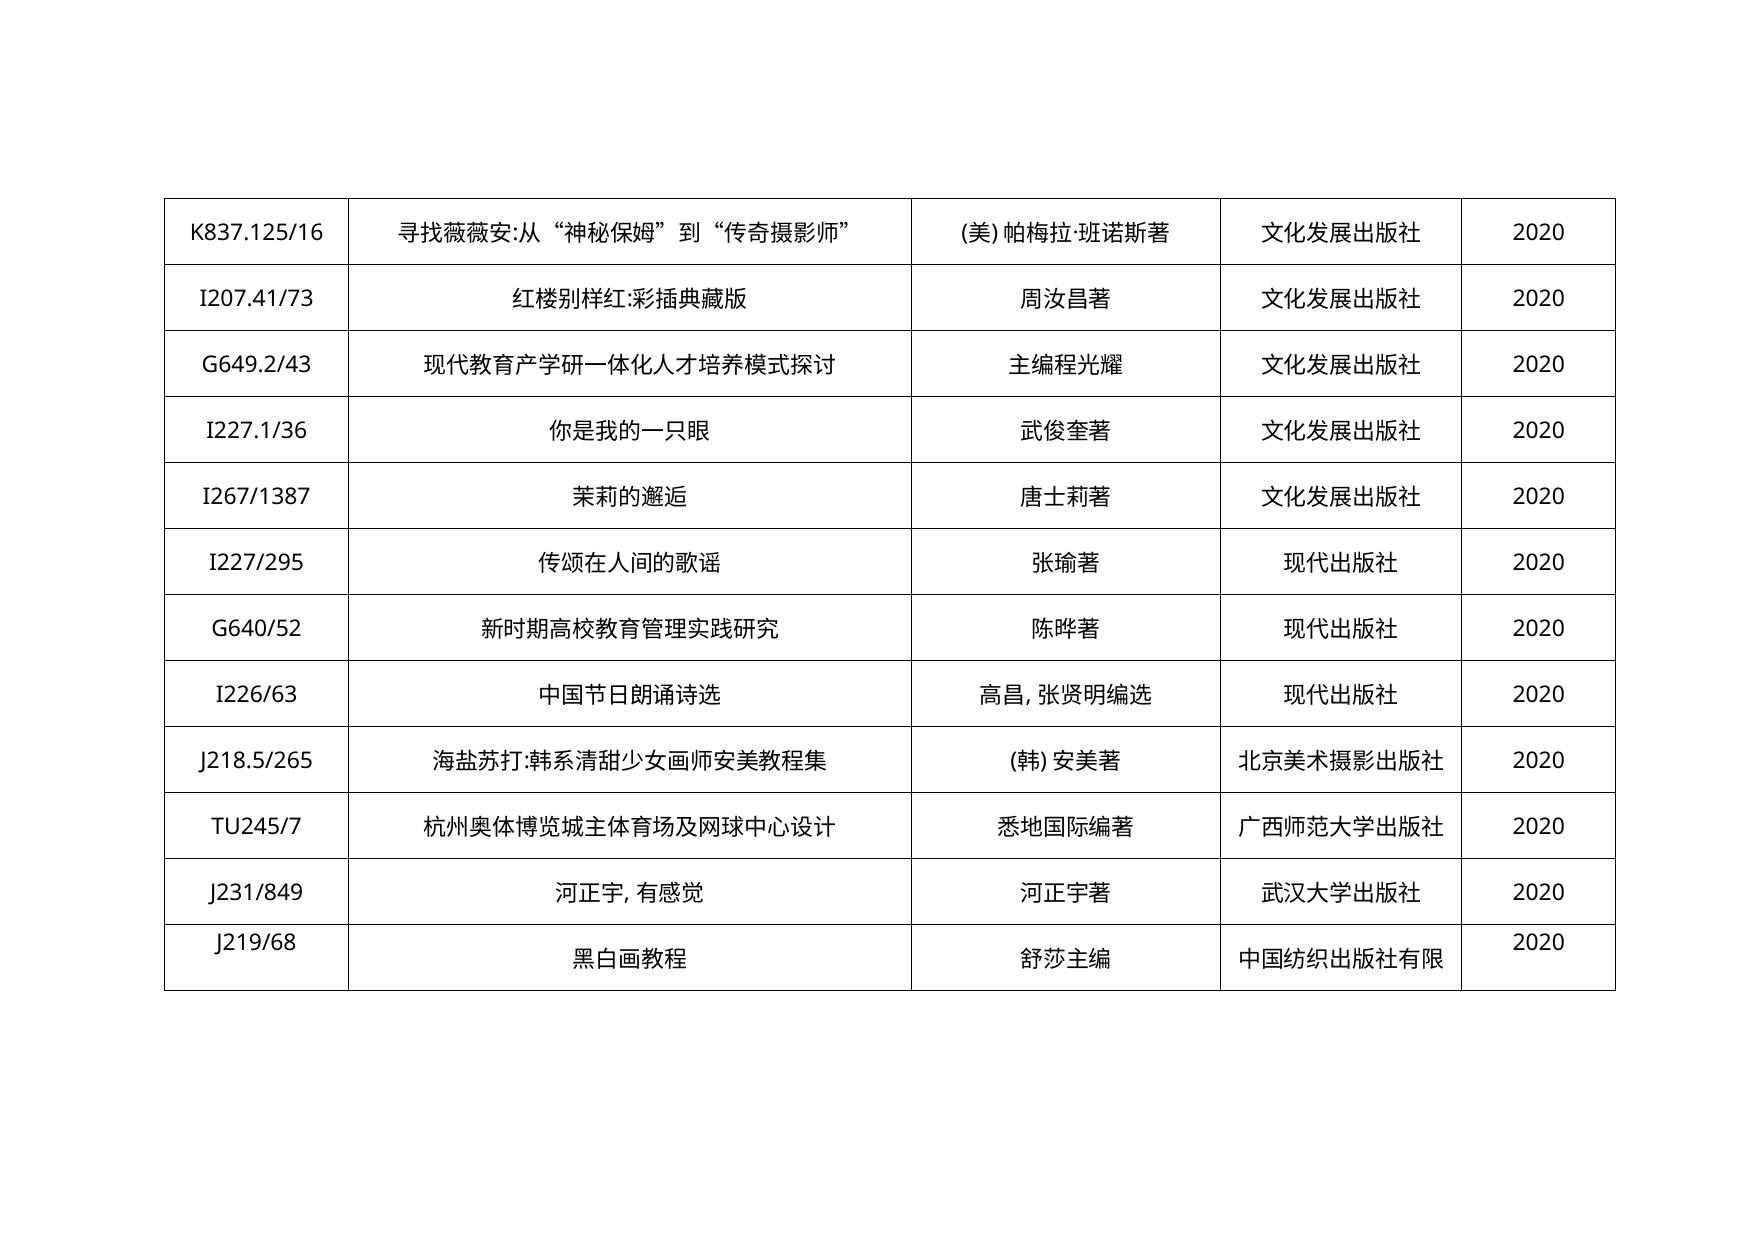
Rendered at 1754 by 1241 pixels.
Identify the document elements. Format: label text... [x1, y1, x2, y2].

table_cell 黑白画教程 [349, 925, 911, 990]
table_cell J219/68 [165, 925, 348, 990]
table_cell K837.125/16 [165, 199, 348, 264]
table_cell 武汉大学出版社 [1221, 859, 1461, 924]
table_cell I207.41/73 [165, 265, 348, 330]
table_cell 河正宇著 [912, 859, 1220, 924]
table_cell 2020 [1462, 397, 1615, 462]
table_cell G640/52 [165, 595, 348, 660]
table_cell 唐士莉著 [912, 463, 1220, 528]
table_cell 悉地国际编著 [912, 793, 1220, 858]
table_cell 主编程光耀 [912, 331, 1220, 396]
table_cell 2020 [1462, 331, 1615, 396]
table_cell 新时期高校教育管理实践研究 [349, 595, 911, 660]
table_cell 杭州奥体博览城主体育场及网球中心设计 [349, 793, 911, 858]
table_cell 2020 [1462, 925, 1615, 990]
table_cell 陈晔著 [912, 595, 1220, 660]
table_cell I267/1387 [165, 463, 348, 528]
table_cell 文化发展出版社 [1221, 397, 1461, 462]
table_cell 2020 [1462, 727, 1615, 792]
table_cell I227/295 [165, 529, 348, 594]
table_cell 2020 [1462, 199, 1615, 264]
table_cell 文化发展出版社 [1221, 265, 1461, 330]
table_cell (韩) 安美著 [912, 727, 1220, 792]
table_cell 2020 [1462, 661, 1615, 726]
table_cell G649.2/43 [165, 331, 348, 396]
table_cell 2020 [1462, 463, 1615, 528]
table_cell 周汝昌著 [912, 265, 1220, 330]
table_cell 中国纺织出版社有限公司 [1221, 925, 1461, 990]
table_cell J218.5/265 [165, 727, 348, 792]
table_cell 河正宇, 有感觉 [349, 859, 911, 924]
table_cell 现代出版社 [1221, 661, 1461, 726]
table_cell 2020 [1462, 265, 1615, 330]
table_cell 张瑜著 [912, 529, 1220, 594]
table_cell 文化发展出版社 [1221, 199, 1461, 264]
table_cell 红楼别样红:彩插典藏版 [349, 265, 911, 330]
table_cell 2020 [1462, 595, 1615, 660]
table_cell 传颂在人间的歌谣 [349, 529, 911, 594]
table_cell 北京美术摄影出版社 [1221, 727, 1461, 792]
table_cell TU245/7 [165, 793, 348, 858]
table_cell 文化发展出版社 [1221, 463, 1461, 528]
table_cell 海盐苏打:韩系清甜少女画师安美教程集 [349, 727, 911, 792]
table_cell 你是我的一只眼 [349, 397, 911, 462]
table_cell 中国节日朗诵诗选 [349, 661, 911, 726]
table_cell (美) 帕梅拉·班诺斯著 [912, 199, 1220, 264]
table_cell J231/849 [165, 859, 348, 924]
table_cell I226/63 [165, 661, 348, 726]
table_cell 高昌, 张贤明编选 [912, 661, 1220, 726]
table_cell 现代教育产学研一体化人才培养模式探讨 [349, 331, 911, 396]
table_cell 文化发展出版社 [1221, 331, 1461, 396]
table_cell 2020 [1462, 859, 1615, 924]
table_cell 2020 [1462, 529, 1615, 594]
table_cell 现代出版社 [1221, 529, 1461, 594]
table_cell 2020 [1462, 793, 1615, 858]
table_cell 寻找薇薇安:从“神秘保姆”到“传奇摄影师” [349, 199, 911, 264]
table_cell 现代出版社 [1221, 595, 1461, 660]
table_cell 舒莎主编 [912, 925, 1220, 990]
table_cell 广西师范大学出版社 [1221, 793, 1461, 858]
table_cell 茉莉的邂逅 [349, 463, 911, 528]
table_cell I227.1/36 [165, 397, 348, 462]
table_cell 武俊奎著 [912, 397, 1220, 462]
